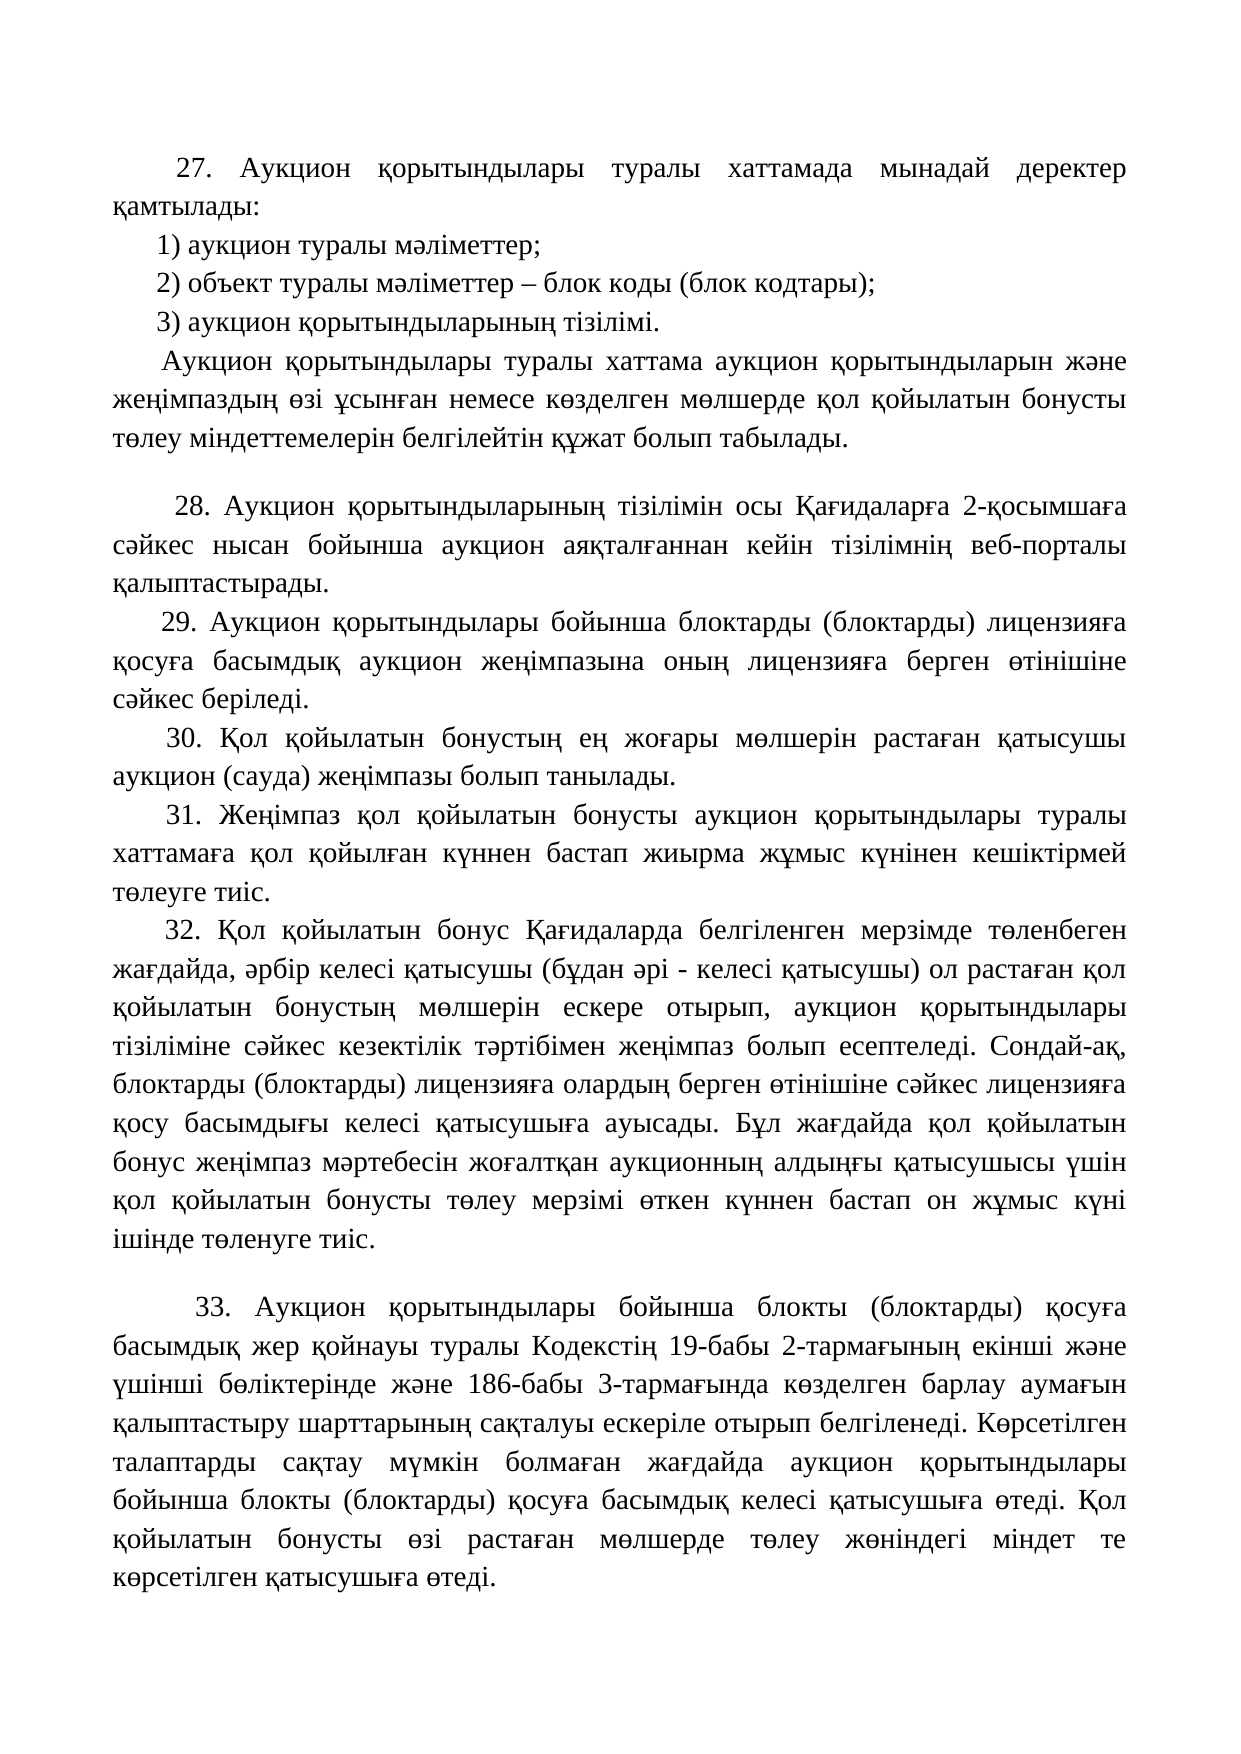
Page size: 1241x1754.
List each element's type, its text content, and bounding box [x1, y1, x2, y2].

text 31. Жеңімпаз қол қойылатын бонусты аукцион қорытындылары туралы хаттамаға қол қойылған күннен бастап жиырма жұмыс күнінен кешіктірмей төлеуге тиіс. [112, 797, 1128, 907]
text 2) объект туралы мәліметтер – блок коды (блок кодтары); [112, 266, 1128, 299]
text 29. Аукцион қорытындылары бойынша блоктарды (блоктарды) лицензияға қосуға басымдық аукцион жеңімпазына оның лицензияға берген өтінішіне сәйкес беріледі. [112, 604, 1128, 715]
text 27. Аукцион қорытындылары туралы хаттамада мынадай деректер қамтылады: [112, 150, 1128, 222]
text 28. Аукцион қорытындыларының тізілімін осы Қағидаларға 2-қосымшаға сәйкес нысан бойынша аукцион аяқталғаннан кейін тізілімнің веб-порталы қалыптастырады. [112, 488, 1128, 599]
text 3) аукцион қорытындыларының тізілімі. [112, 304, 1128, 338]
text 32. Қол қойылатын бонус Қағидаларда белгіленген мерзімде төленбеген жағдайда, әрбір келесі қатысушы (бұдан әрі - келесі қатысушы) ол растаған қол қойылатын бонустың мөлшерін ескере отырып, аукцион қорытындылары тізіліміне сәйкес кезектілік тәртібімен жеңімпаз болып есептеледі. Сондай-ақ, блоктарды (блоктарды) лицензияға олардың берген өтінішіне сәйкес лицензияға қосу басымдығы келесі қатысушыға ауысады. Бұл жағдайда қол қойылатын бонус жеңімпаз мәртебесін жоғалтқан аукционның алдыңғы қатысушысы үшін қол қойылатын бонусты төлеу мерзімі өткен күннен бастап он жұмыс күні ішінде төленуге тиіс. [112, 912, 1128, 1254]
text 33. Аукцион қорытындылары бойынша блокты (блоктарды) қосуға басымдық жер қойнауы туралы Кодекстің 19-бабы 2-тармағының екінші және үшінші бөліктерінде және 186-бабы 3-тармағында көзделген барлау аумағын қалыптастыру шарттарының сақталуы ескеріле отырып белгіленеді. Көрсетілген талаптарды сақтау мүмкін болмаған жағдайда аукцион қорытындылары бойынша блокты (блоктарды) қосуға басымдық келесі қатысушыға өтеді. Қол қойылатын бонусты өзі растаған мөлшерде төлеу жөніндегі міндет те көрсетілген қатысушыға өтеді. [112, 1289, 1128, 1593]
text 30. Қол қойылатын бонустың ең жоғары мөлшерін растаған қатысушы аукцион (сауда) жеңімпазы болып танылады. [112, 720, 1128, 792]
text 1) аукцион туралы мәліметтер; [112, 227, 1128, 261]
text Аукцион қорытындылары туралы хаттама аукцион қорытындыларын және жеңімпаздың өзі ұсынған немесе көзделген мөлшерде қол қойылатын бонусты төлеу міндеттемелерін белгілейтін құжат болып табылады. [112, 343, 1128, 453]
